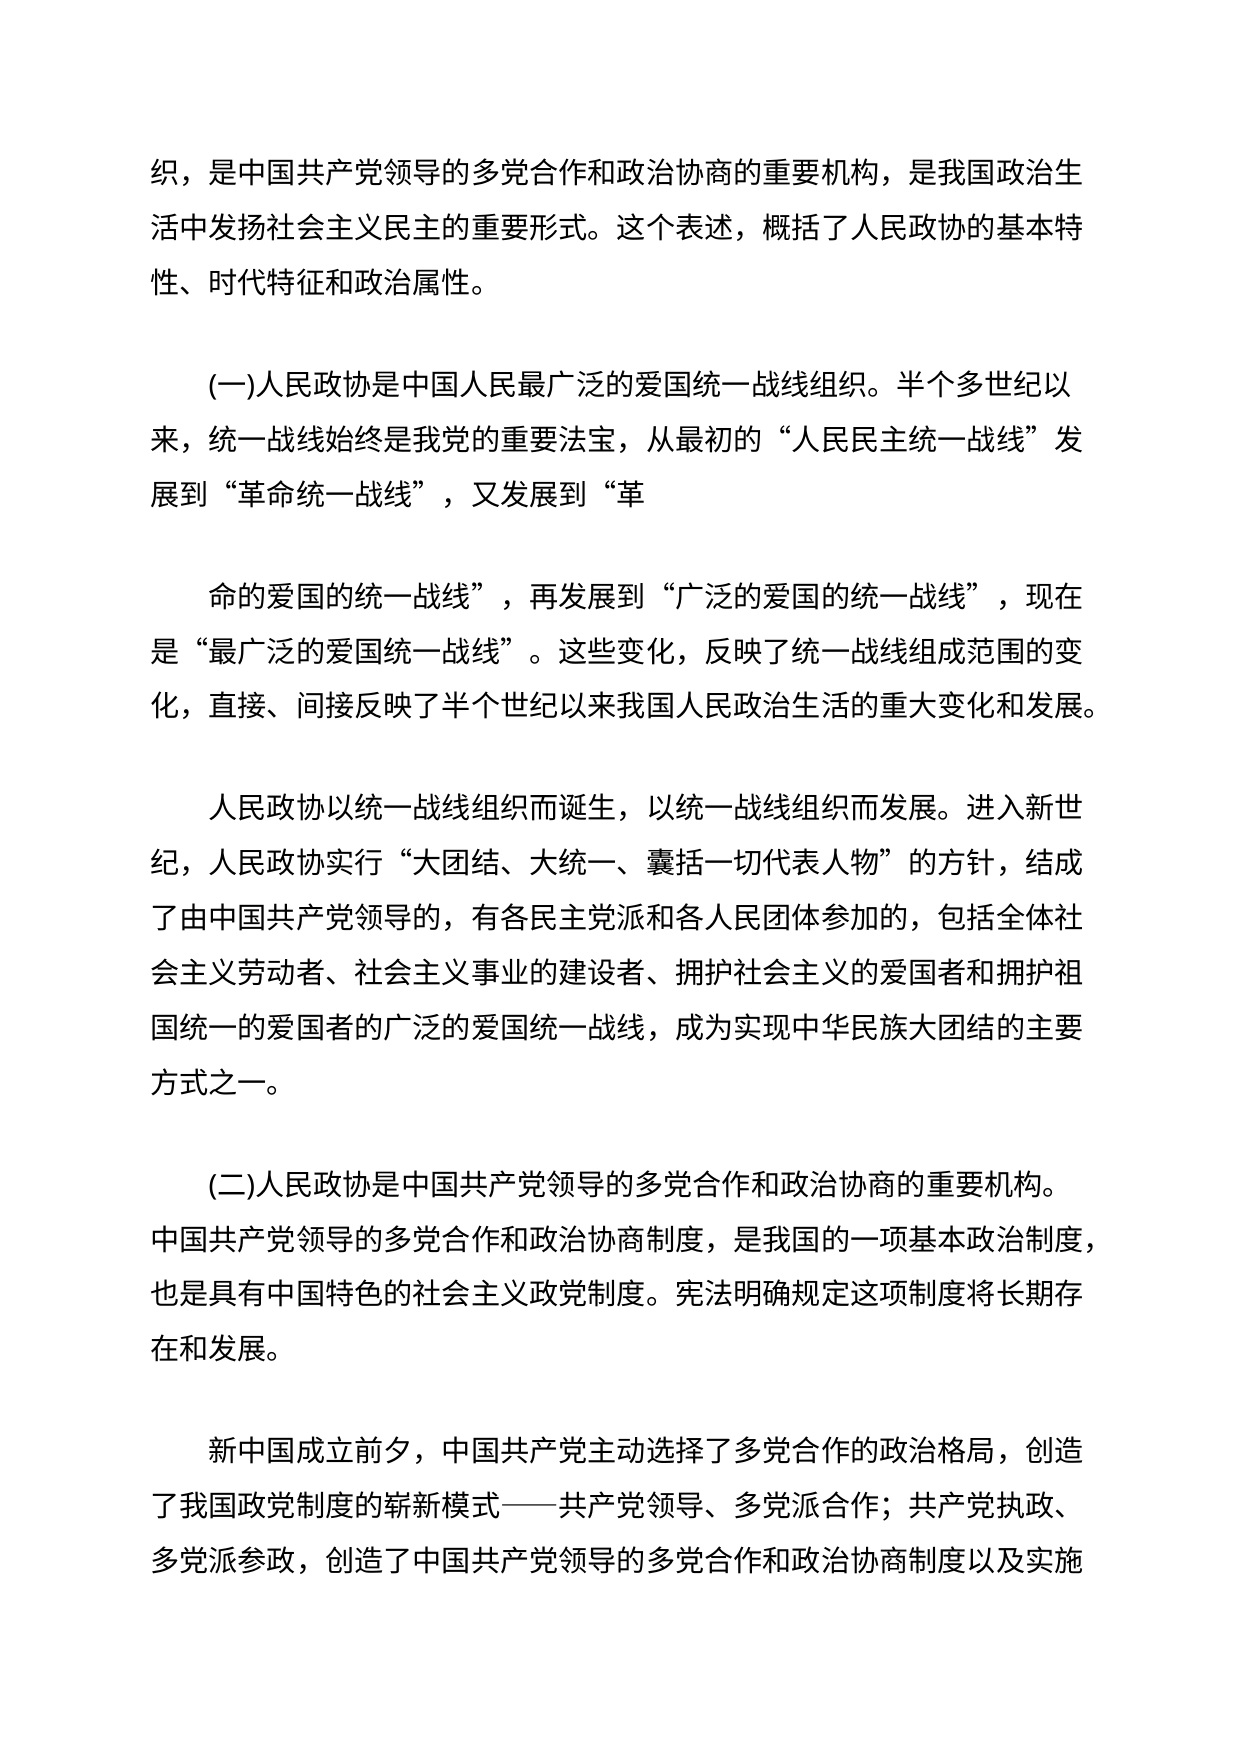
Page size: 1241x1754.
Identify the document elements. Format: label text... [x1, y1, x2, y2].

text (一)人民政协是中国人民最广泛的爱国统一战线组织。半个多世纪以来，统一战线始终是我党的重要法宝，从最初的“人民民主统一战线”发展到“革命统一战线”，又发展到“革 [150, 362, 1090, 514]
text 命的爱国的统一战线”，再发展到“广泛的爱国的统一战线”，现在是“最广泛的爱国统一战线”。这些变化，反映了统一战线组成范围的变化，直接、间接反映了半个世纪以来我国人民政治生活的重大变化和发展。 [150, 573, 1090, 725]
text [150, 150, 1090, 302]
text 人民政协以统一战线组织而诞生，以统一战线组织而发展。进入新世纪，人民政协实行“大团结、大统一、囊括一切代表人物”的方针，结成了由中国共产党领导的，有各民主党派和各人民团体参加的，包括全体社会主义劳动者、社会主义事业的建设者、拥护社会主义的爱国者和拥护祖国统一的爱国者的广泛的爱国统一战线，成为实现中华民族大团结的主要方式之一。 [150, 785, 1090, 1102]
text (二)人民政协是中国共产党领导的多党合作和政治协商的重要机构。中国共产党领导的多党合作和政治协商制度，是我国的一项基本政治制度，也是具有中国特色的社会主义政党制度。宪法明确规定这项制度将长期存在和发展。 [150, 1161, 1090, 1368]
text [150, 1428, 1090, 1580]
